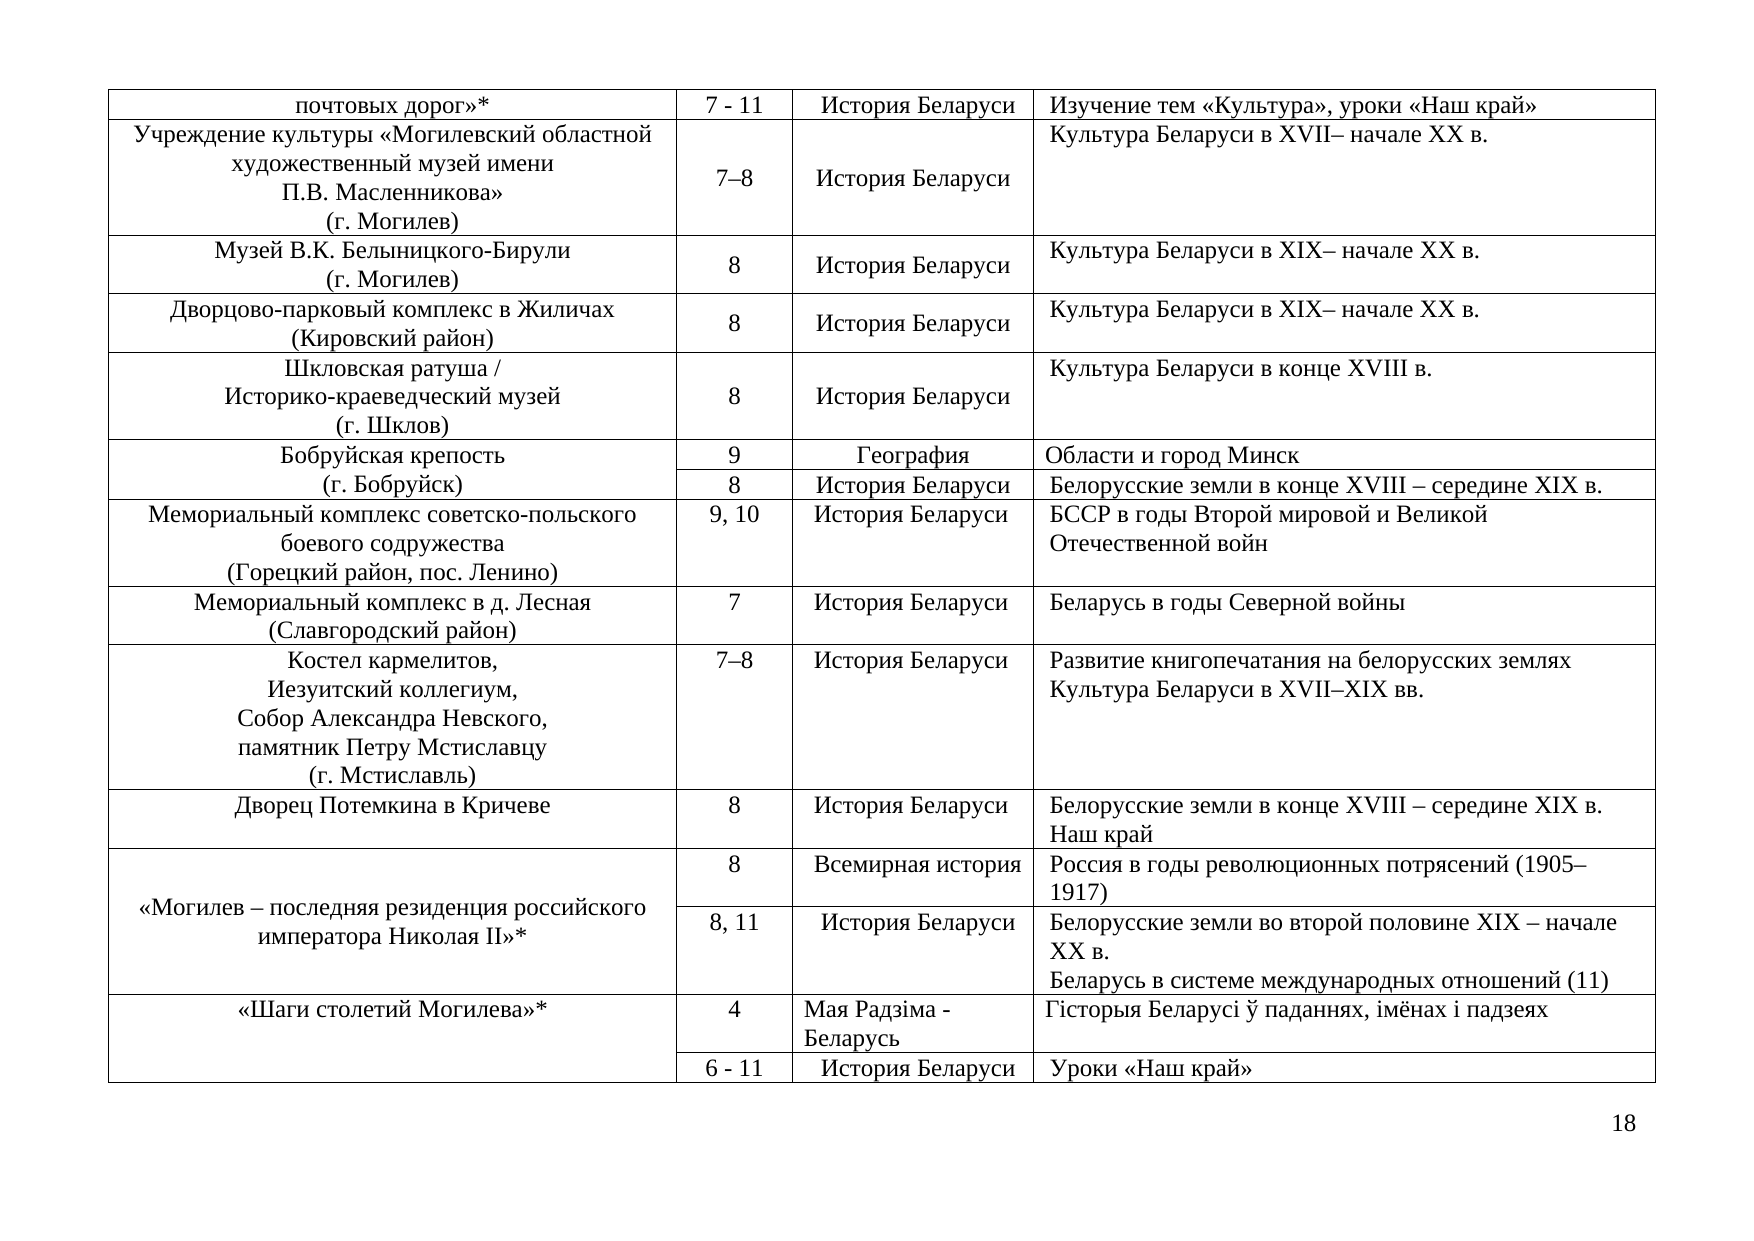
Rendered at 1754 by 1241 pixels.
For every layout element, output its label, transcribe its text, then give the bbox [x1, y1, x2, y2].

table_cell Музей В.К. Белыницкого-Бирули (г. Могилев) [109, 236, 676, 293]
table_cell История Беларуси [793, 294, 1033, 352]
table_cell Изучение тем «Культура», уроки «Наш край» [1034, 90, 1655, 118]
table_cell 7–8 [677, 645, 792, 789]
table_cell 8 [677, 294, 792, 352]
table_cell История Беларуси [793, 90, 1033, 118]
table_cell География [793, 440, 1033, 469]
table_cell Белорусские земли во второй половине XIX – начале XX в. Беларусь в системе международных отношений (11) [1034, 907, 1655, 993]
table_cell Гісторыя Беларусі ў паданнях, імёнах і падзеях [1034, 995, 1655, 1052]
table_cell БССР в годы Второй мировой и Великой Отечественной войн [1034, 500, 1655, 586]
table_cell Беларусь в годы Северной войны [1034, 587, 1655, 644]
table_cell Россия в годы революционных потрясений (1905–1917) [1034, 849, 1655, 906]
table_cell 7 [677, 587, 792, 644]
table_cell Мая Радзіма - Беларусь [793, 995, 1033, 1052]
table_cell «Шаги столетий Могилева»* [109, 995, 676, 1082]
table_cell Костел кармелитов, Иезуитский коллегиум, Собор Александра Невского, памятник Петру Мстиславцу (г. Мстиславль) [109, 645, 676, 789]
table_cell Культура Беларуси в XIX– начале XX в. [1034, 294, 1655, 352]
table_cell История Беларуси [793, 1053, 1033, 1082]
table_cell Мемориальный комплекс советско-польского боевого содружества (Горецкий район, пос. Ленино) [109, 500, 676, 586]
table_cell Бобруйская крепость (г. Бобруйск) [109, 440, 676, 498]
table_cell История Беларуси [793, 645, 1033, 789]
table_cell Области и город Минск [1034, 440, 1655, 469]
table_cell История Беларуси [793, 353, 1033, 439]
table_cell Культура Беларуси в конце XVIII в. [1034, 353, 1655, 439]
table_cell История Беларуси [793, 500, 1033, 586]
table_cell 9 [677, 440, 792, 469]
table_cell Всемирная история [793, 849, 1033, 906]
table_cell История Беларуси [793, 470, 1033, 498]
table_cell Развитие книгопечатания на белорусских землях Культура Беларуси в ХVII–ХIХ вв. [1034, 645, 1655, 789]
table_cell 8 [677, 470, 792, 498]
table_cell 8 [677, 236, 792, 293]
table_cell Учреждение культуры «Могилевский областной художественный музей имени П.В. Масленникова» (г. Могилев) [109, 120, 676, 234]
table_cell 7–8 [677, 120, 792, 234]
table_cell 8 [677, 790, 792, 848]
table_cell История Беларуси [793, 587, 1033, 644]
table_cell История Беларуси [793, 120, 1033, 234]
table_cell 4 [677, 995, 792, 1052]
table_cell Белорусские земли в конце XVIII – середине XIX в. [1034, 470, 1655, 498]
table_cell 8, 11 [677, 907, 792, 993]
table_cell Дворцово-парковый комплекс в Жиличах (Кировский район) [109, 294, 676, 352]
table_cell Шкловская ратуша / Историко-краеведческий музей (г. Шклов) [109, 353, 676, 439]
table_cell История Беларуси [793, 790, 1033, 848]
table_cell 8 [677, 849, 792, 906]
table_cell История Беларуси [793, 236, 1033, 293]
table_cell 8 [677, 353, 792, 439]
table_cell Культура Беларуси в XVII– начале XX в. [1034, 120, 1655, 234]
table_cell История Беларуси [793, 907, 1033, 993]
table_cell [109, 90, 676, 118]
table_cell Уроки «Наш край» [1034, 1053, 1655, 1082]
table_cell Культура Беларуси в XIX– начале XX в. [1034, 236, 1655, 293]
table_cell Мемориальный комплекс в д. Лесная (Славгородский район) [109, 587, 676, 644]
table_cell 7 - 11 [677, 90, 792, 118]
table_cell 6 - 11 [677, 1053, 792, 1082]
table_cell Белорусские земли в конце XVIII – середине XIX в. Наш край [1034, 790, 1655, 848]
table_cell 9, 10 [677, 500, 792, 586]
table_cell «Могилев – последняя резиденция российского императора Николая II»* [109, 849, 676, 993]
table_cell Дворец Потемкина в Кричеве [109, 790, 676, 848]
